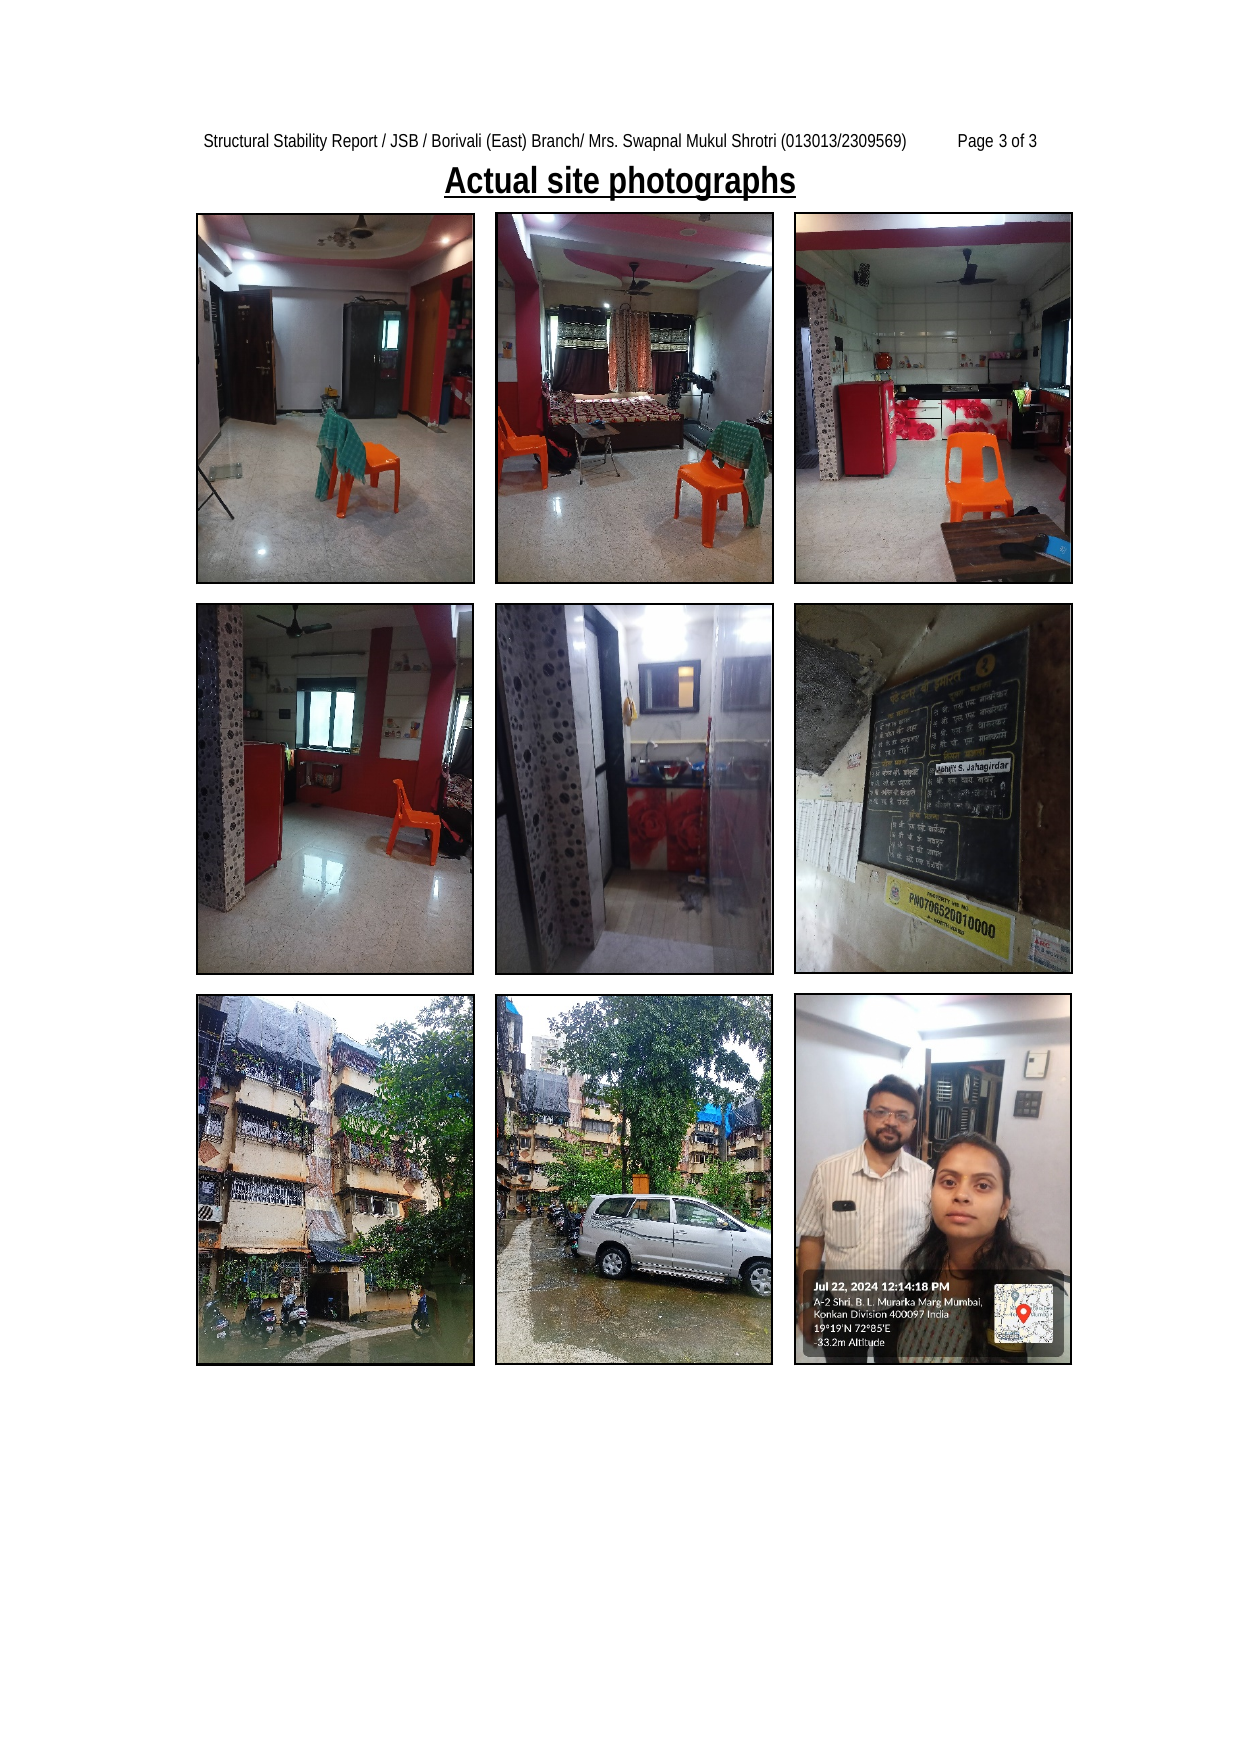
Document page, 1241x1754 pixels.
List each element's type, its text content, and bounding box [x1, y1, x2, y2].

picture [198, 605, 472, 973]
picture [497, 605, 772, 973]
picture [796, 605, 1071, 972]
picture [796, 214, 1071, 582]
text Actual site photographs [150, 159, 1090, 202]
picture [497, 996, 771, 1363]
picture [198, 996, 473, 1363]
picture [198, 215, 473, 582]
picture [498, 214, 772, 582]
picture [796, 995, 1070, 1363]
